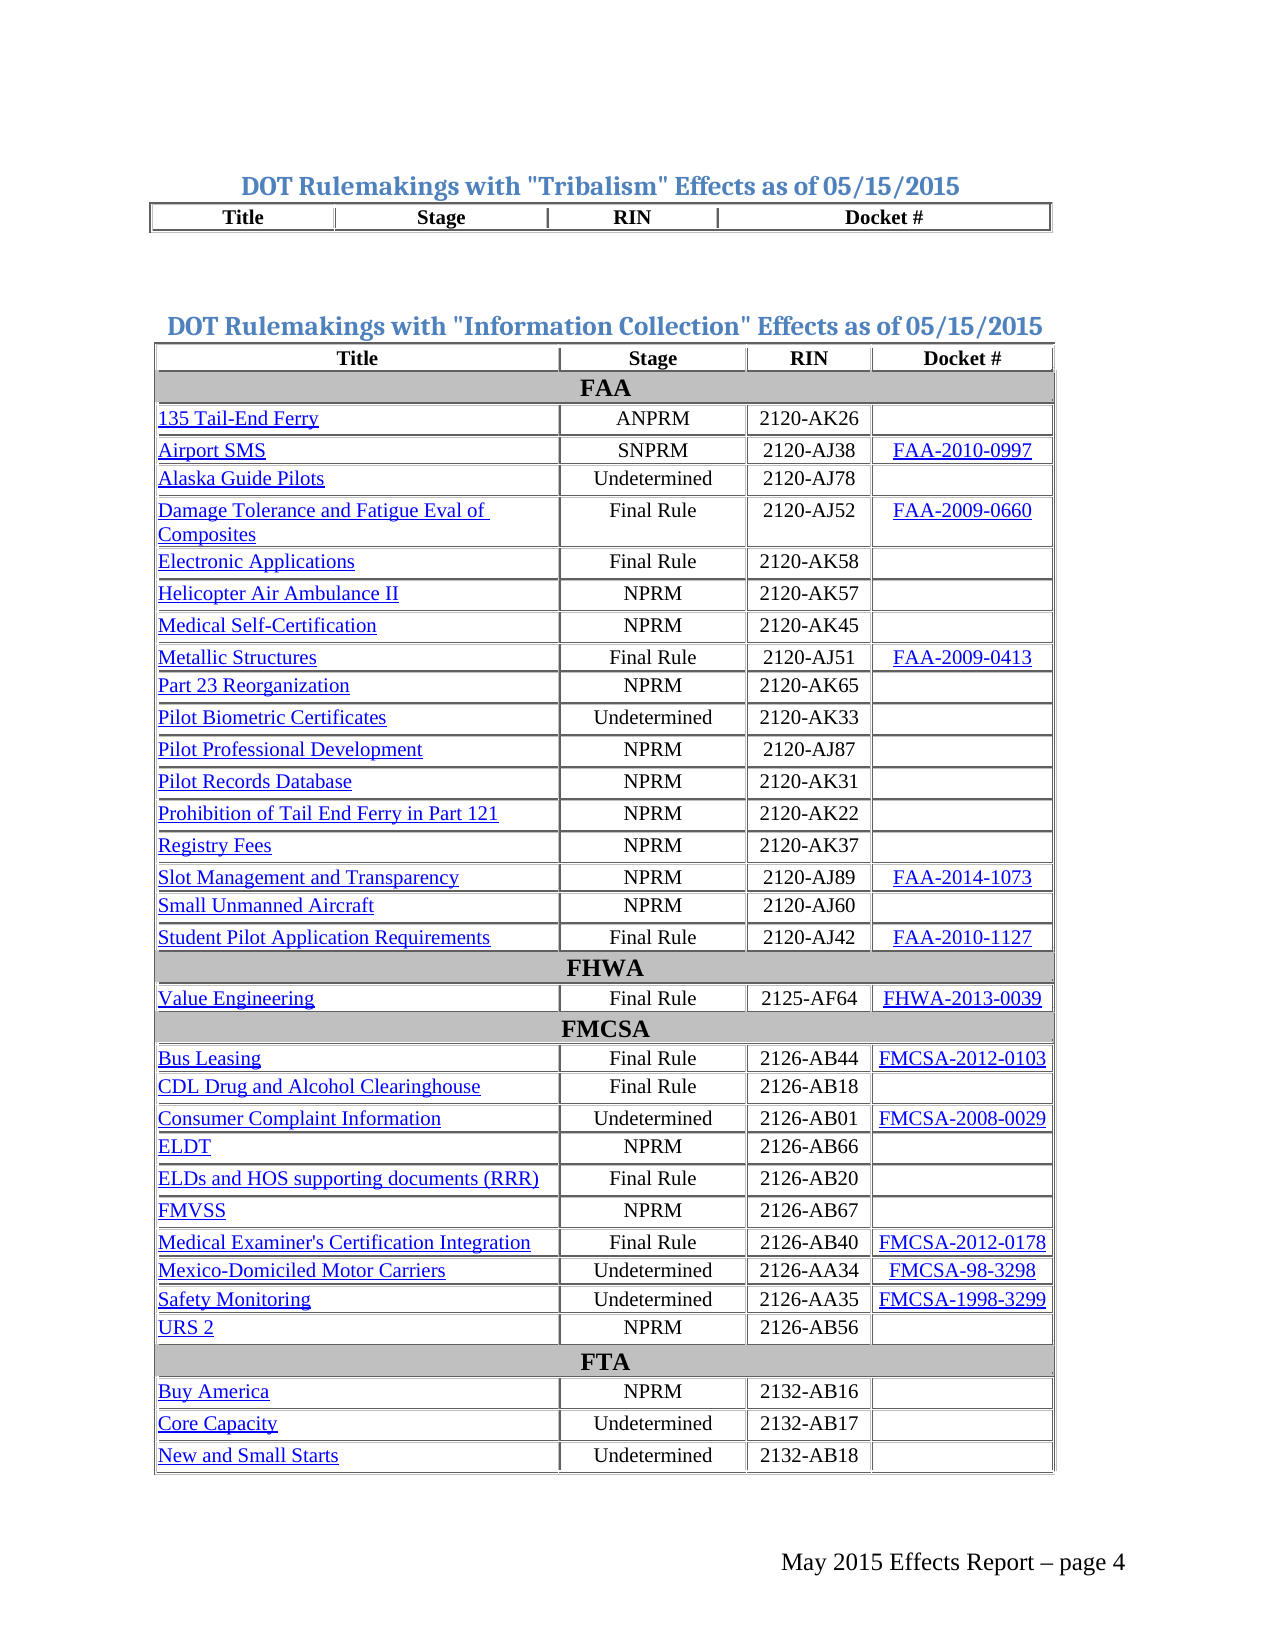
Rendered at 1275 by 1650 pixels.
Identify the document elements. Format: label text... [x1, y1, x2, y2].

table_cell [153, 205, 1049, 229]
table_header DOT Rulemakings with "Tribalism" Effects as of 05/15/2015 [150, 150, 1052, 202]
table_header [150, 290, 1125, 1475]
